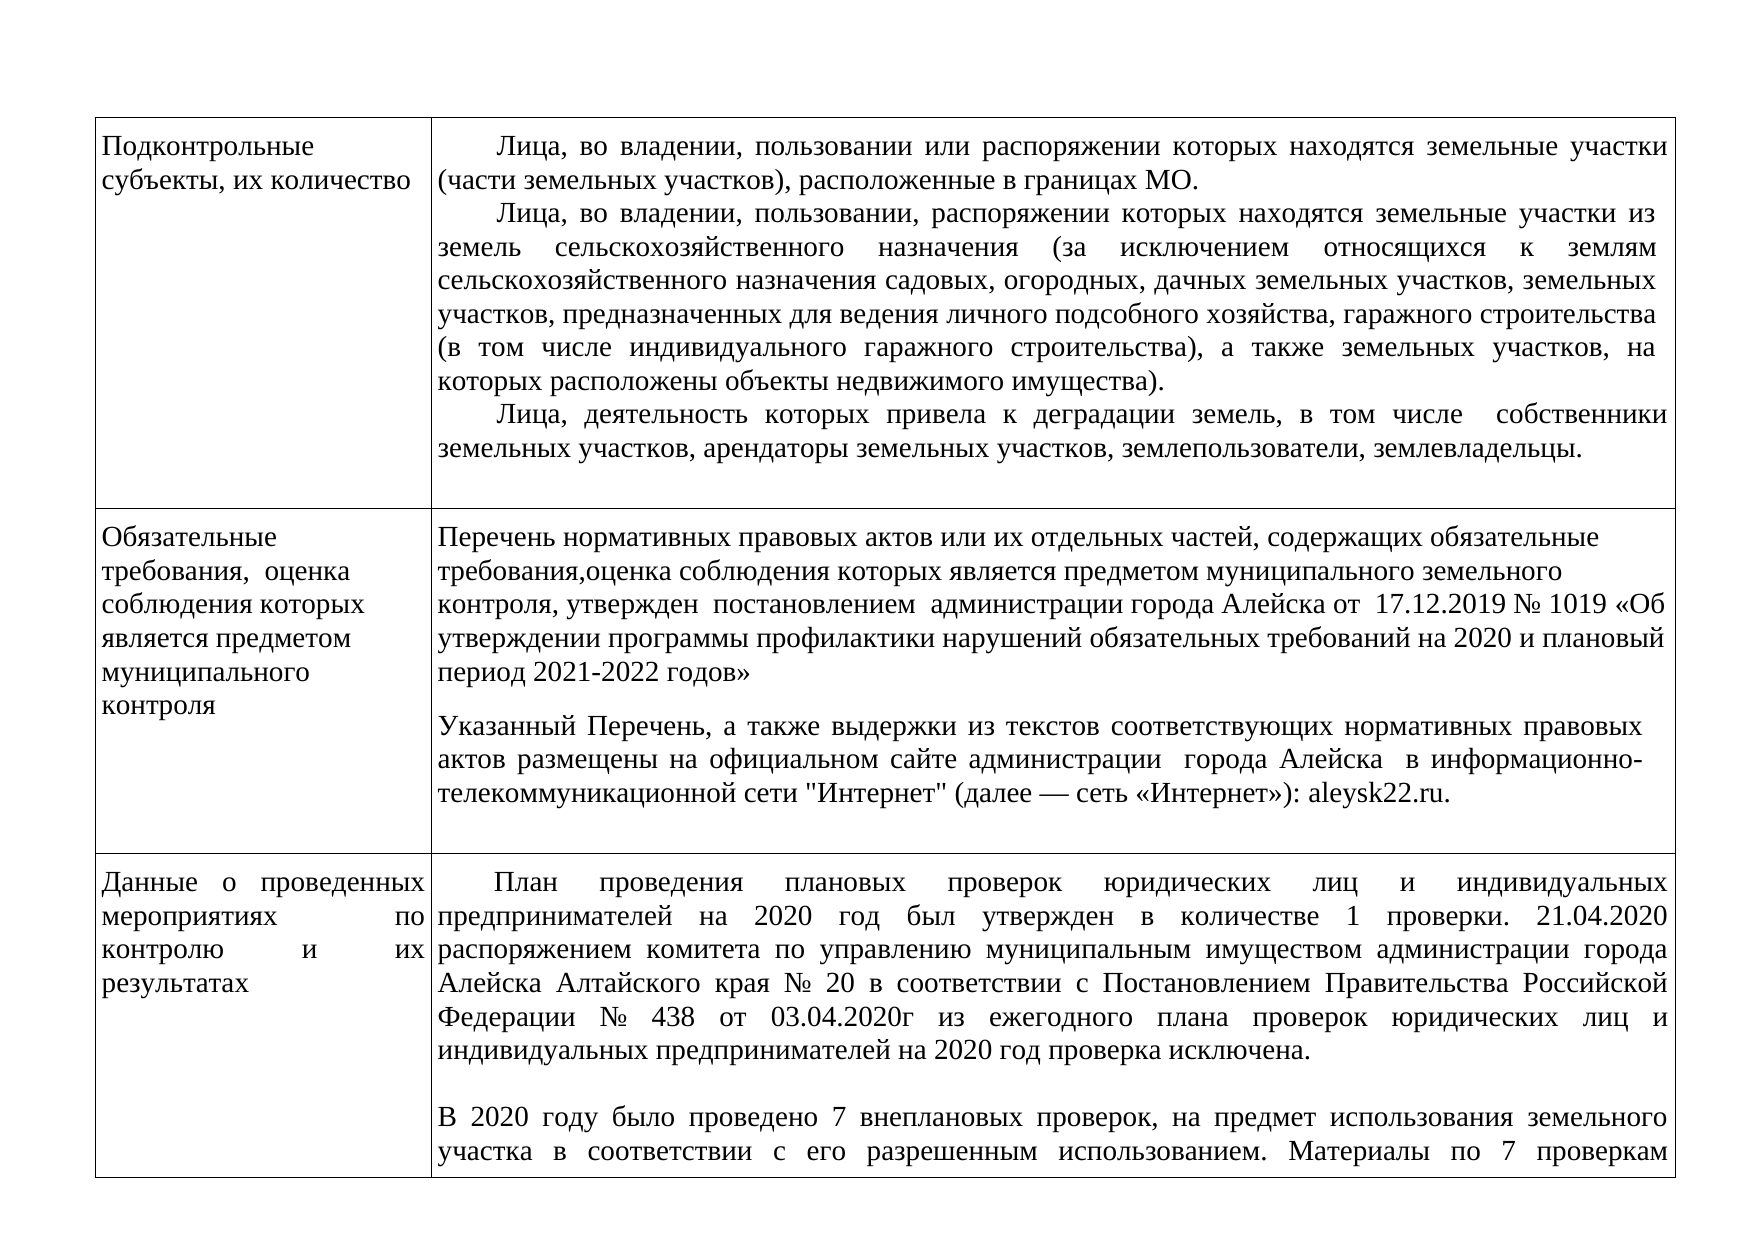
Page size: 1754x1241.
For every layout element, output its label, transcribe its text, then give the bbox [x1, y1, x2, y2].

table_cell Перечень нормативных правовых актов или их отдельных частей, содержащих обязательные требования,оценка соблюдения которых является предметом муниципального земельного контроля, утвержден постановлением администрации города Алейска от 17.12.2019 № 1019 «Об утверждении программы профилактики нарушений обязательных требований на 2020 и плановый период 2021-2022 годов» Указанный Перечень, а также выдержки из текстов соответствующих нормативных правовых актов размещены на официальном сайте администрации города Алейска в информационно-телекоммуникационной сети "Интернет" (далее — сеть «Интернет»): aleysk22.ru. [432, 509, 1675, 853]
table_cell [432, 854, 1675, 1177]
table_header Лица, во владении, пользовании или распоряжении которых находятся земельные участки (части земельных участков), расположенные в границах МО. Лица, во владении, пользовании, распоряжении которых находятся земельные участки из земель сельскохозяйственного назначения (за исключением относящихся к землям сельскохозяйственного назначения садовых, огородных, дачных земельных участков, земельных участков, предназначенных для ведения личного подсобного хозяйства, гаражного строительства (в том числе индивидуального гаражного строительства), а также земельных участков, на которых расположены объекты недвижимого имущества). Лица, деятельность которых привела к деградации земель, в том числе собственники земельных участков, арендаторы земельных участков, землепользователи, землевладельцы. [432, 118, 1675, 508]
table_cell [96, 854, 431, 1177]
table_cell Обязательные требования, оценка соблюдения которых является предметом муниципального контроля [96, 509, 431, 853]
table_header Подконтрольные субъекты, их количество [96, 118, 431, 508]
